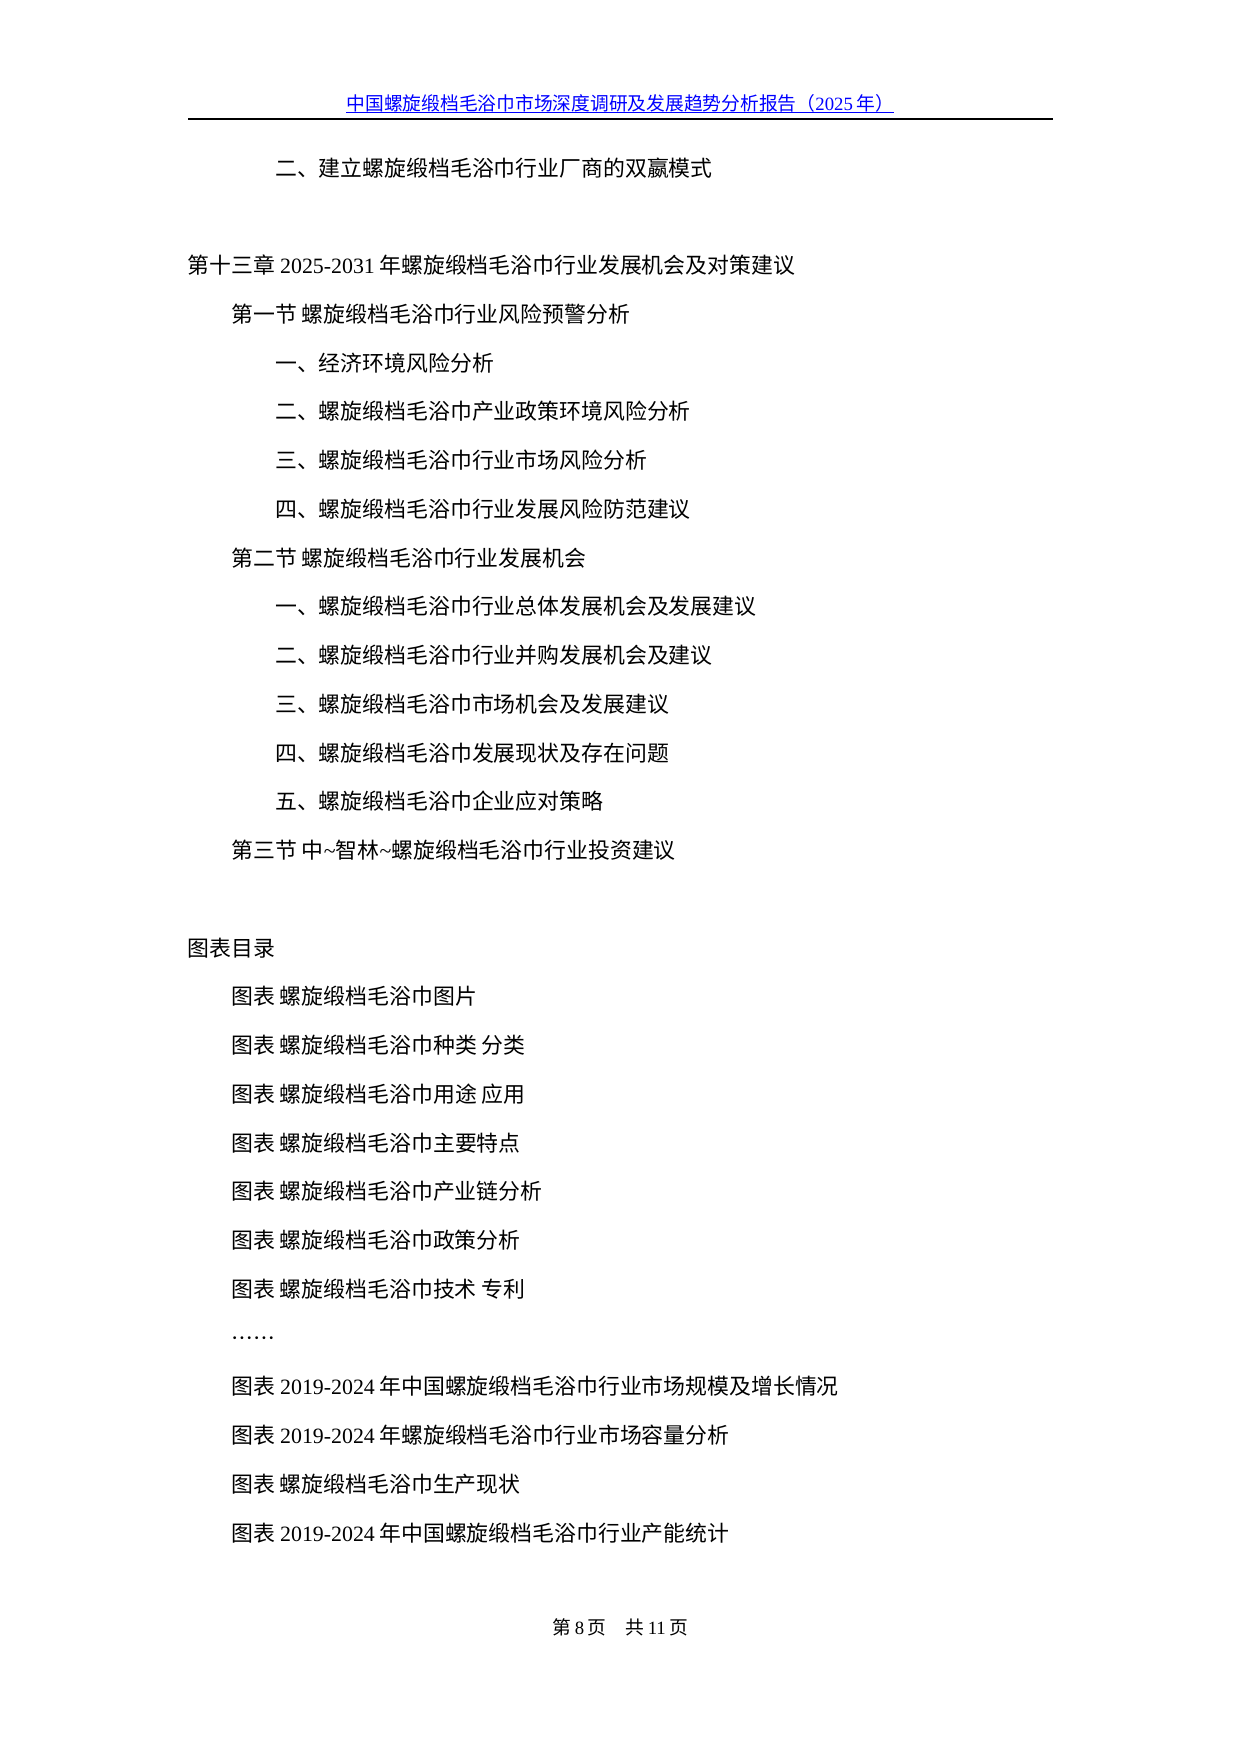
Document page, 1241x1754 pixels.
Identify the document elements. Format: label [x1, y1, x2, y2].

text [187, 150, 1053, 1548]
